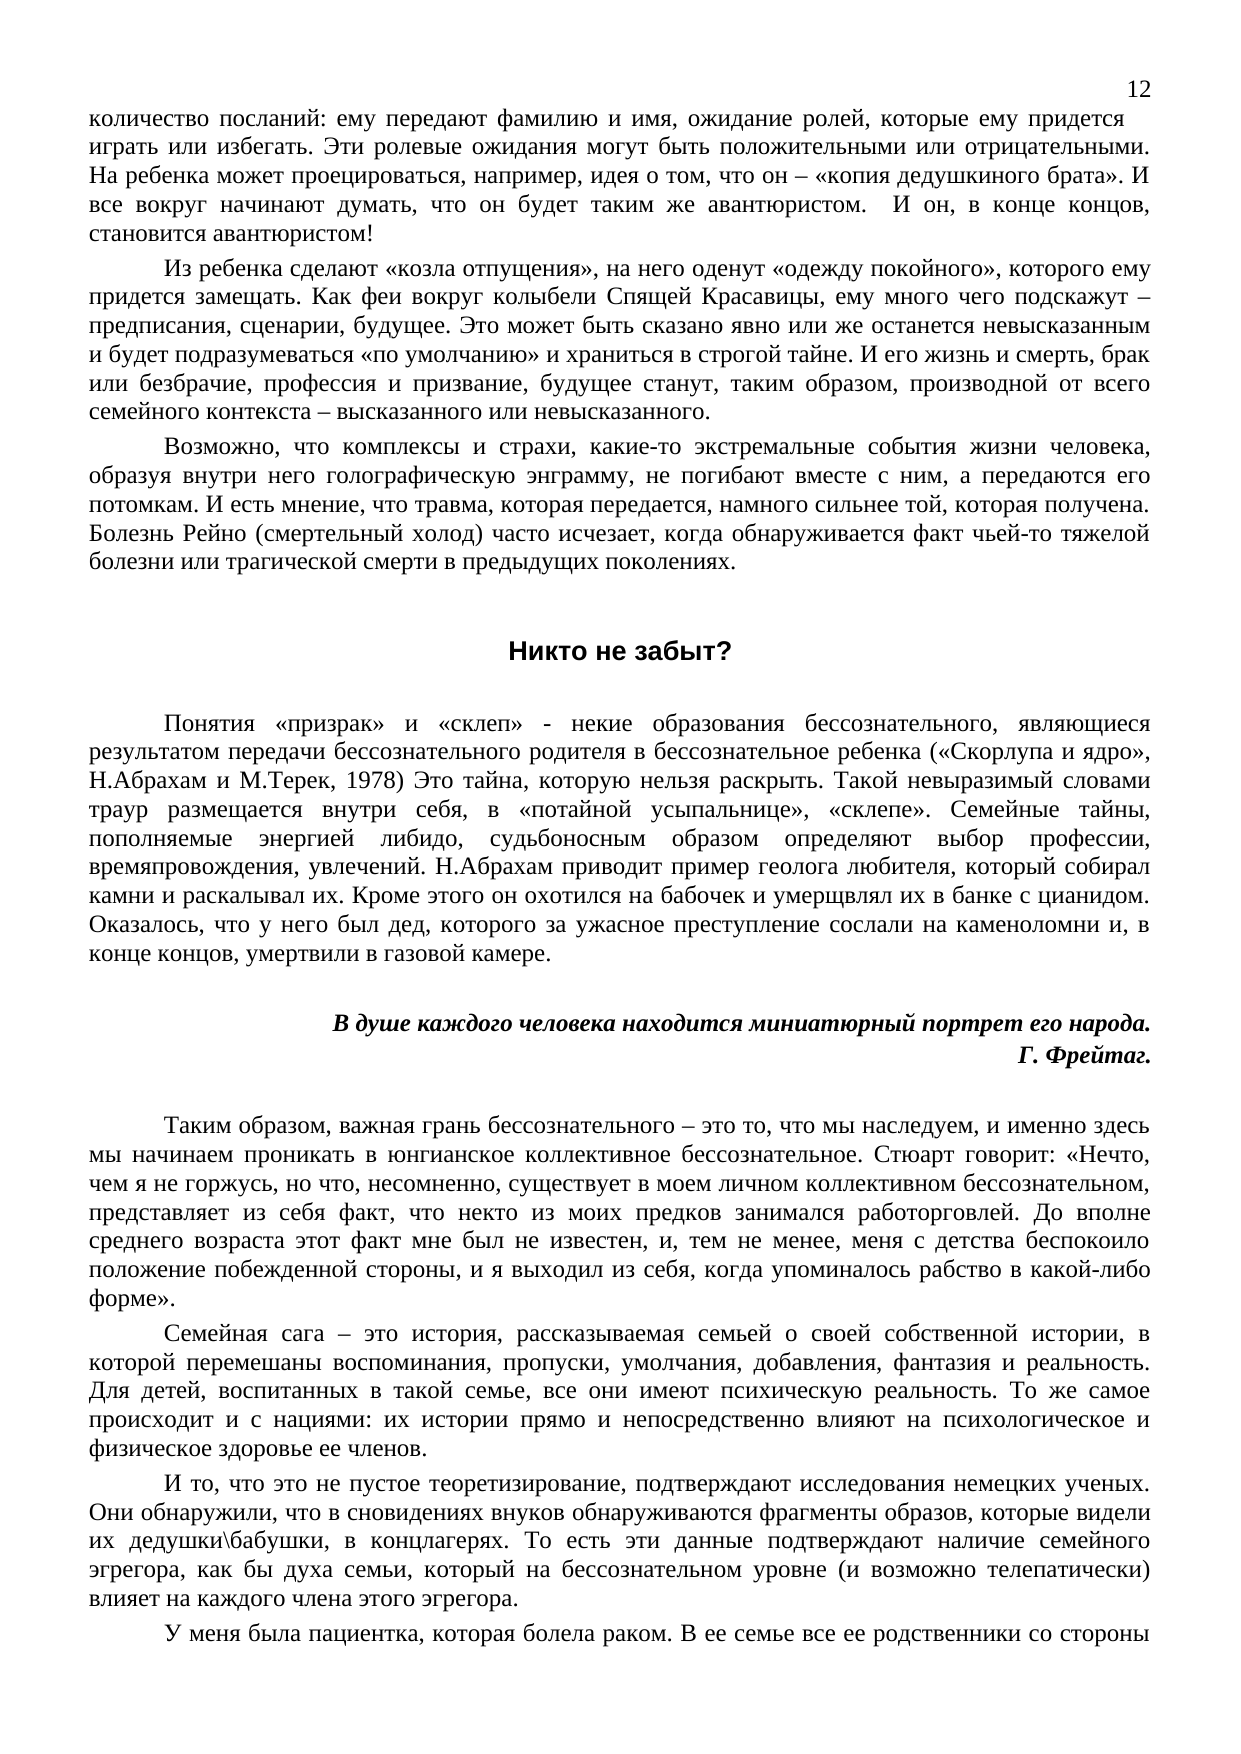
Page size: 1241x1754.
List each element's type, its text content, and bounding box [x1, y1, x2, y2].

subtitle Никто не забыт? [89, 635, 1152, 666]
text В душе каждого человека находится миниатюрный портрет его народа. [89, 1008, 1152, 1036]
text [89, 103, 1152, 246]
text Таким образом, важная грань бессознательного – это то, что мы наследуем, и именно здесь мы начинаем проникать в юнгианское коллективное бессознательное. Стюарт говорит: «Нечто, чем я не горжусь, но что, несомненно, существует в моем личном коллективном бессознательном, представляет из себя факт, что некто из моих предков занимался работорговлей. До вполне среднего возраста этот факт мне был не известен, и, тем не менее, меня с детства беспокоило положение побежденной стороны, и я выходил из себя, когда упоминалось рабство в какой-либо форме». [89, 1111, 1152, 1312]
text И то, что это не пустое теоретизирование, подтверждают исследования немецких ученых. Они обнаружили, что в сновидениях внуков обнаруживаются фрагменты образов, которые видели их дедушки\бабушки, в концлагерях. То есть эти данные подтверждают наличие семейного эгрегора, как бы духа семьи, который на бессознательном уровне (и возможно телепатически) влияет на каждого члена этого эгрегора. [89, 1468, 1152, 1612]
text Из ребенка сделают «козла отпущения», на него оденут «одежду покойного», которого ему придется замещать. Как феи вокруг колыбели Спящей Красавицы, ему много чего подскажут – предписания, сценарии, будущее. Это может быть сказано явно или же останется невысказанным и будет подразумеваться «по умолчанию» и храниться в строгой тайне. И его жизнь и смерть, брак или безбрачие, профессия и призвание, будущее станут, таким образом, производной от всего семейного контекста – высказанного или невысказанного. [89, 253, 1152, 425]
text Понятия «призрак» и «склеп» - некие образования бессознательного, являющиеся результатом передачи бессознательного родителя в бессознательное ребенка («Скорлупа и ядро», Н.Абрахам и М.Терек, 1978) Это тайна, которую нельзя раскрыть. Такой невыразимый словами траур размещается внутри себя, в «потайной усыпальнице», «склепе». Семейные тайны, пополняемые энергией либидо, судьбоносным образом определяют выбор профессии, времяпровождения, увлечений. Н.Абрахам приводит пример геолога любителя, который собирал камни и раскалывал их. Кроме этого он охотился на бабочек и умерщвлял их в банке с цианидом. Оказалось, что у него был дед, которого за ужасное преступление сослали на каменоломни и, в конце концов, умертвили в газовой камере. [89, 708, 1152, 966]
text Возможно, что комплексы и страхи, какие-то экстремальные события жизни человека, образуя внутри него голографическую энграмму, не погибают вместе с ним, а передаются его потомкам. И есть мнение, что травма, которая передается, намного сильнее той, которая получена. Болезнь Рейно (смертельный холод) часто исчезает, когда обнаруживается факт чьей-то тяжелой болезни или трагической смерти в предыдущих поколениях. [89, 431, 1152, 575]
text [89, 1618, 1152, 1647]
text Г. Фрейтаг. [89, 1041, 1152, 1069]
text Семейная сага – это история, рассказываемая семьей о своей собственной истории, в которой перемешаны воспоминания, пропуски, умолчания, добавления, фантазия и реальность. Для детей, воспитанных в такой семье, все они имеют психическую реальность. То же самое происходит и с нациями: их истории прямо и непосредственно влияют на психологическое и физическое здоровье ее членов. [89, 1318, 1152, 1462]
